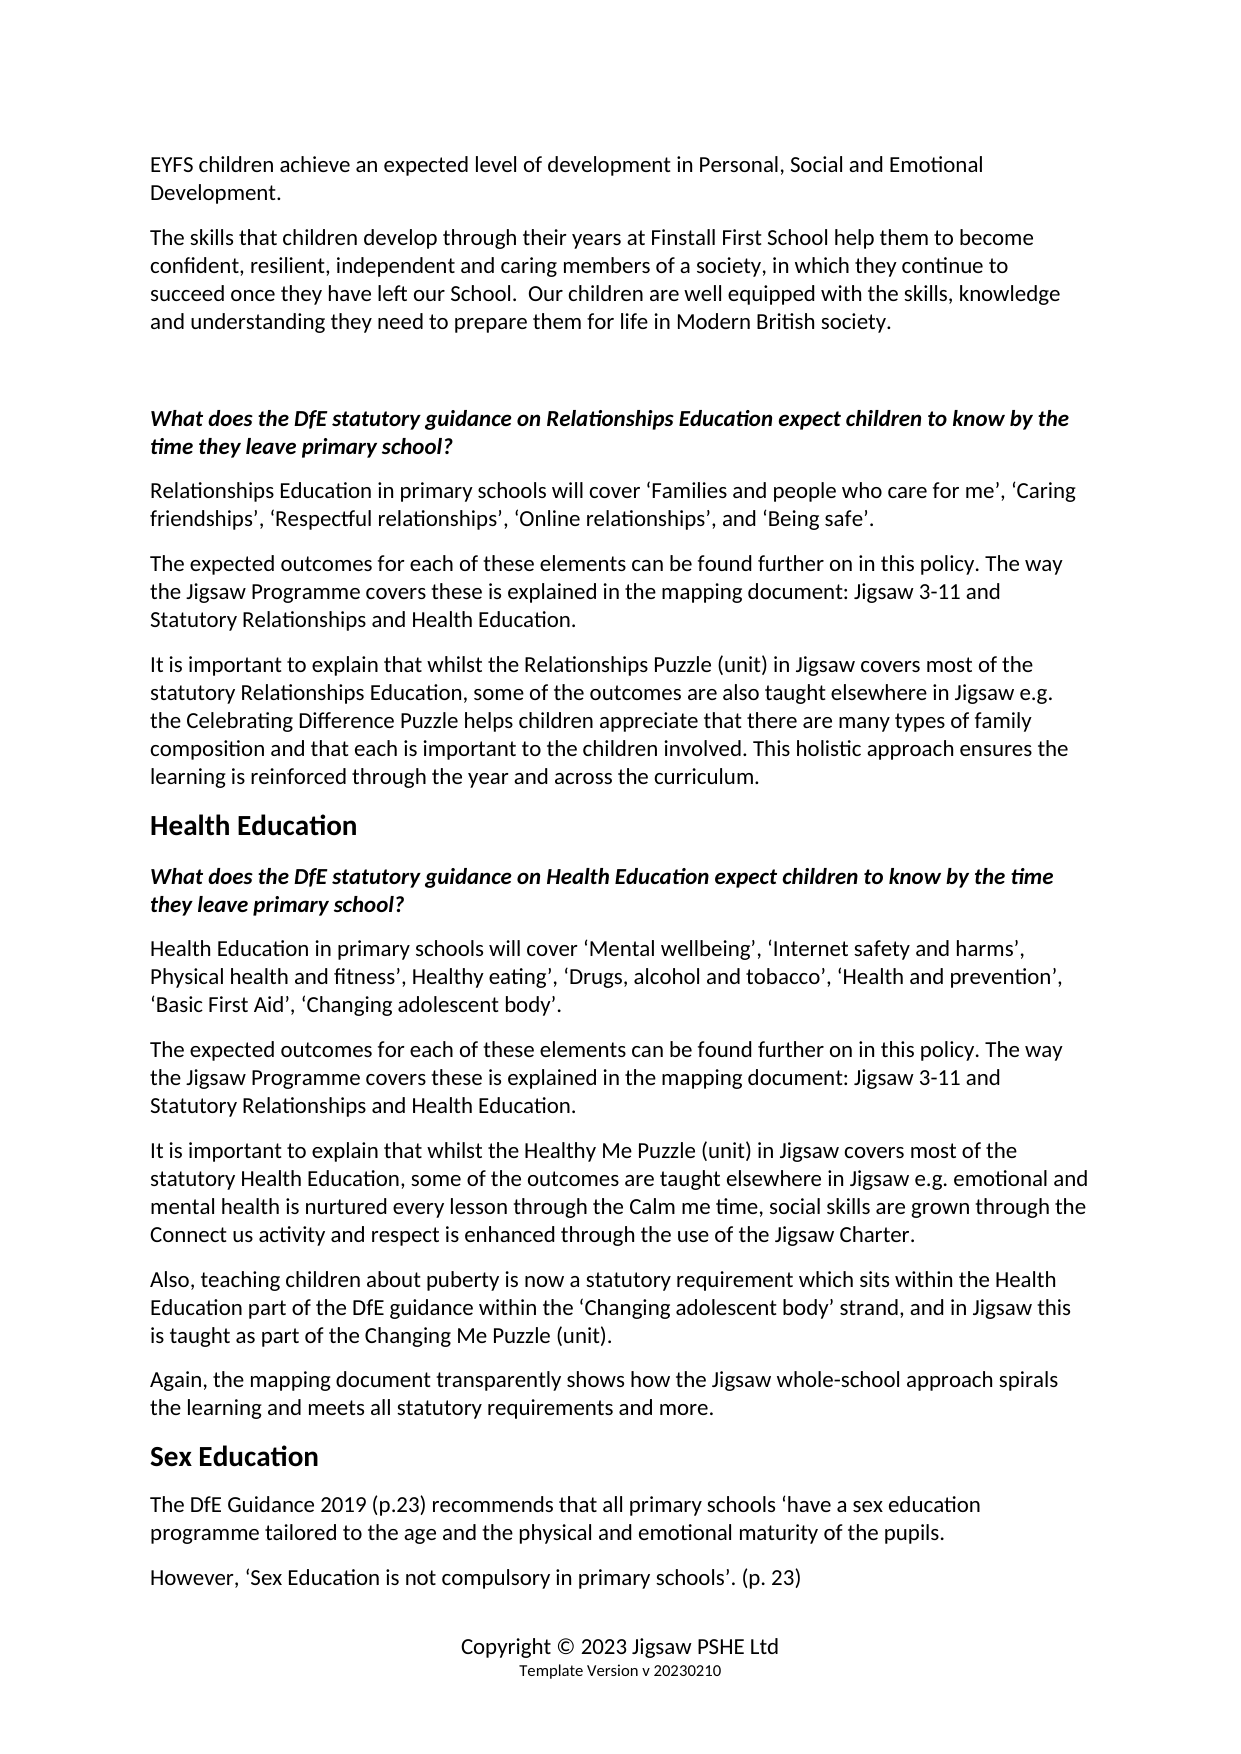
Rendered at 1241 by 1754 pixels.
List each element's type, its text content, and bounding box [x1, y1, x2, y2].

text It is important to explain that whilst the Healthy Me Puzzle (unit) in Jigsaw covers most of the statutory Health Education, some of the outcomes are taught elsewhere in Jigsaw e.g. emotional and mental health is nurtured every lesson through the Calm me time, social skills are grown through the Connect us activity and respect is enhanced through the use of the Jigsaw Charter. [150, 1136, 1090, 1248]
text Health Education [150, 807, 1090, 842]
text What does the DfE statutory guidance on Relationships Education expect children to know by the time they leave primary school? [150, 404, 1090, 460]
text The expected outcomes for each of these elements can be found further on in this policy. The way the Jigsaw Programme covers these is explained in the mapping document: Jigsaw 3-11 and Statutory Relationships and Health Education. [150, 549, 1090, 633]
text The skills that children develop through their years at Finstall First School help them to become confident, resilient, independent and caring members of a society, in which they continue to succeed once they have left our School. Our children are well equipped with the skills, knowledge and understanding they need to prepare them for life in Modern British society. [150, 223, 1090, 335]
text The expected outcomes for each of these elements can be found further on in this policy. The way the Jigsaw Programme covers these is explained in the mapping document: Jigsaw 3-11 and Statutory Relationships and Health Education. [150, 1035, 1090, 1119]
text It is important to explain that whilst the Relationships Puzzle (unit) in Jigsaw covers most of the statutory Relationships Education, some of the outcomes are also taught elsewhere in Jigsaw e.g. the Celebrating Difference Puzzle helps children appreciate that there are many types of family composition and that each is important to the children involved. This holistic approach ensures the learning is reinforced through the year and across the curriculum. [150, 650, 1090, 790]
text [150, 150, 1090, 206]
text The DfE Guidance 2019 (p.23) recommends that all primary schools ‘have a sex education programme tailored to the age and the physical and emotional maturity of the pupils. [150, 1490, 1090, 1546]
text Health Education in primary schools will cover ‘Mental wellbeing’, ‘Internet safety and harms’, Physical health and fitness’, Healthy eating’, ‘Drugs, alcohol and tobacco’, ‘Health and prevention’, ‘Basic First Aid’, ‘Changing adolescent body’. [150, 934, 1090, 1018]
text Also, teaching children about puberty is now a statutory requirement which sits within the Health Education part of the DfE guidance within the ‘Changing adolescent body’ strand, and in Jigsaw this is taught as part of the Changing Me Puzzle (unit). [150, 1265, 1090, 1349]
text However, ‘Sex Education is not compulsory in primary schools’. (p. 23) [150, 1563, 1090, 1591]
text Relationships Education in primary schools will cover ‘Families and people who care for me’, ‘Caring friendships’, ‘Respectful relationships’, ‘Online relationships’, and ‘Being safe’. [150, 476, 1090, 532]
text Sex Education [150, 1438, 1090, 1474]
text Again, the mapping document transparently shows how the Jigsaw whole-school approach spirals the learning and meets all statutory requirements and more. [150, 1365, 1090, 1421]
text What does the DfE statutory guidance on Health Education expect children to know by the time they leave primary school? [150, 862, 1090, 918]
